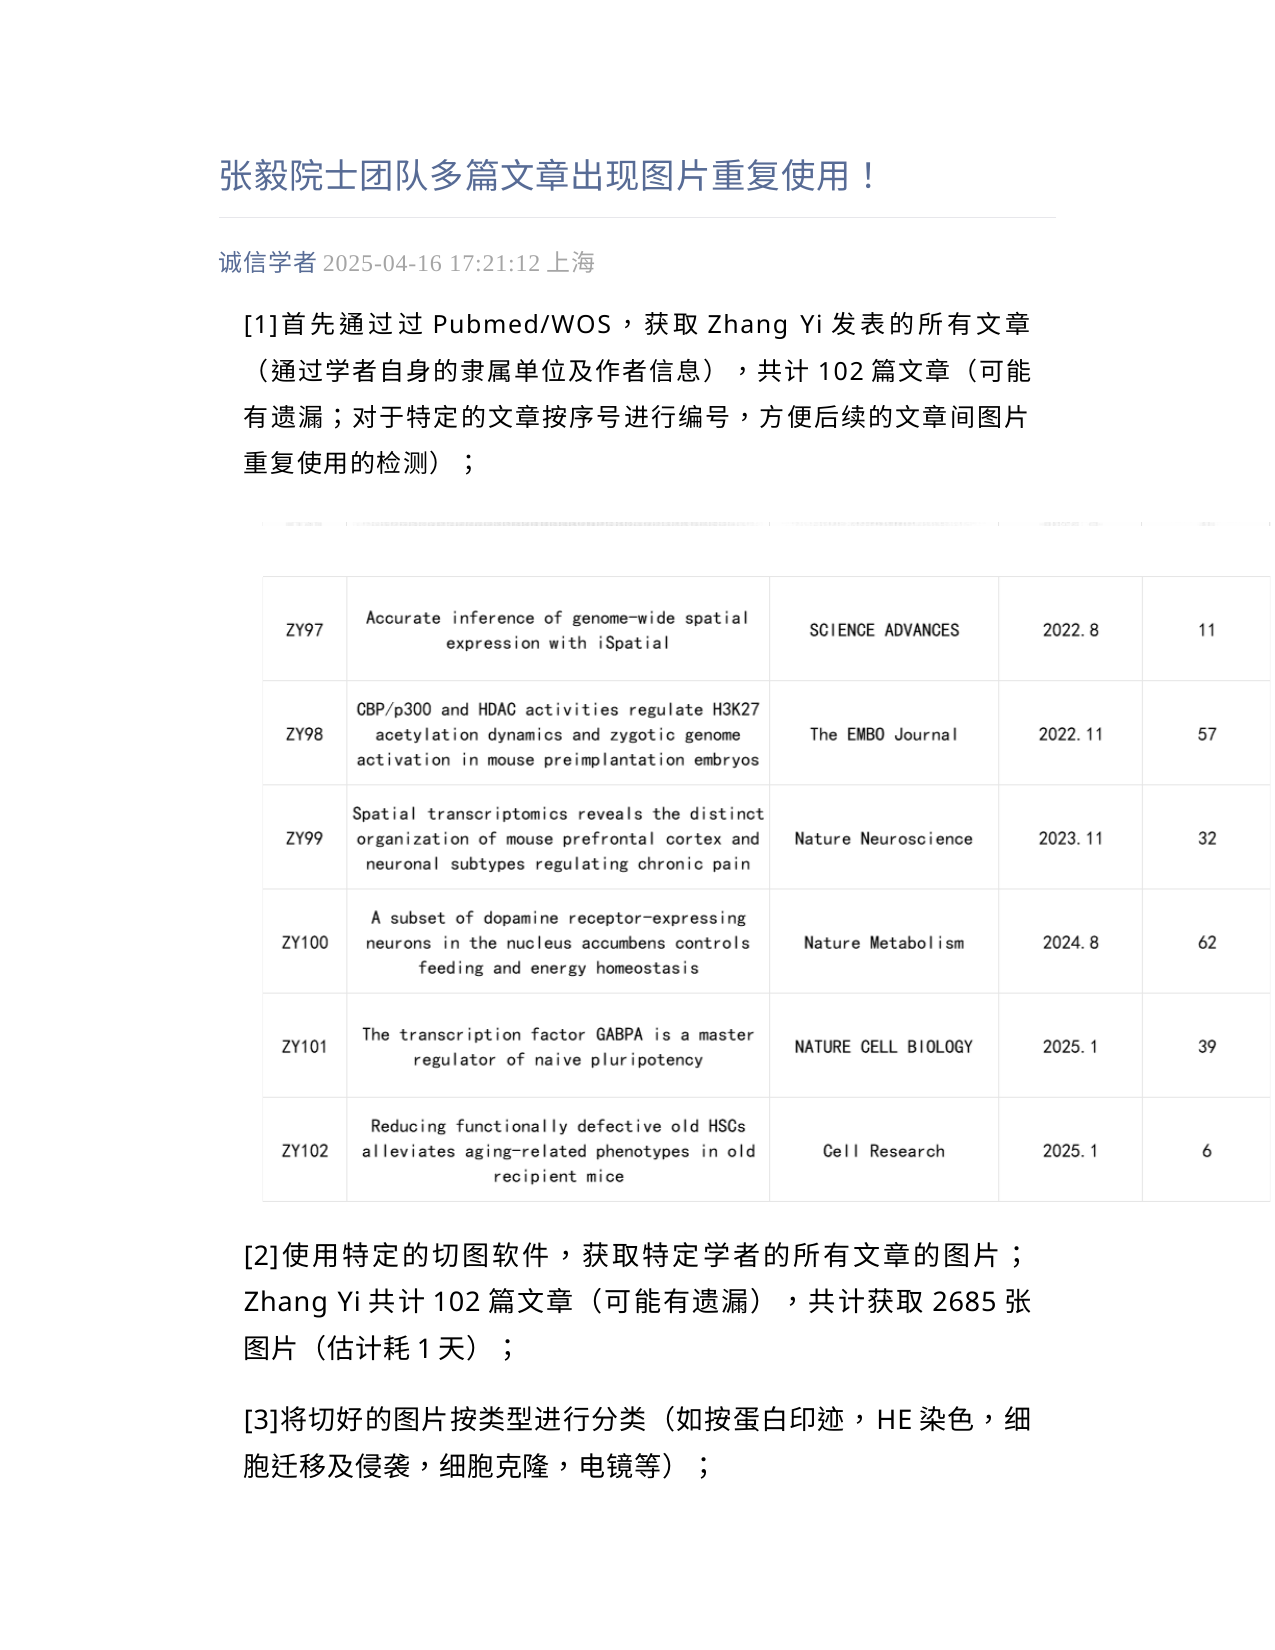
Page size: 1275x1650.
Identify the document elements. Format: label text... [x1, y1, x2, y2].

picture [262, 576, 1271, 1202]
text [3]将切好的图片按类型进行分类（如按蛋白印迹，HE染色，细胞迁移及侵袭，细胞克隆，电镜等）； [244, 1391, 1031, 1484]
list 诚信学者2025-04-16 17:21:12上海 [219, 239, 1056, 279]
title 张毅院士团队多篇文章出现图片重复使用！ [219, 150, 1056, 217]
text [1]首先通过过Pubmed/WOS，获取Zhang Yi发表的所有文章（通过学者自身的隶属单位及作者信息），共计102篇文章（可能有遗漏；对于特定的文章按序号进行编号，方便后续的文章间图片重复使用的检测）； [244, 294, 1031, 480]
text [2]使用特定的切图软件，获取特定学者的所有文章的图片；Zhang Yi共计102篇文章（可能有遗漏），共计获取2685张图片（估计耗1天）； [244, 1227, 1031, 1366]
picture [262, 522, 1271, 526]
